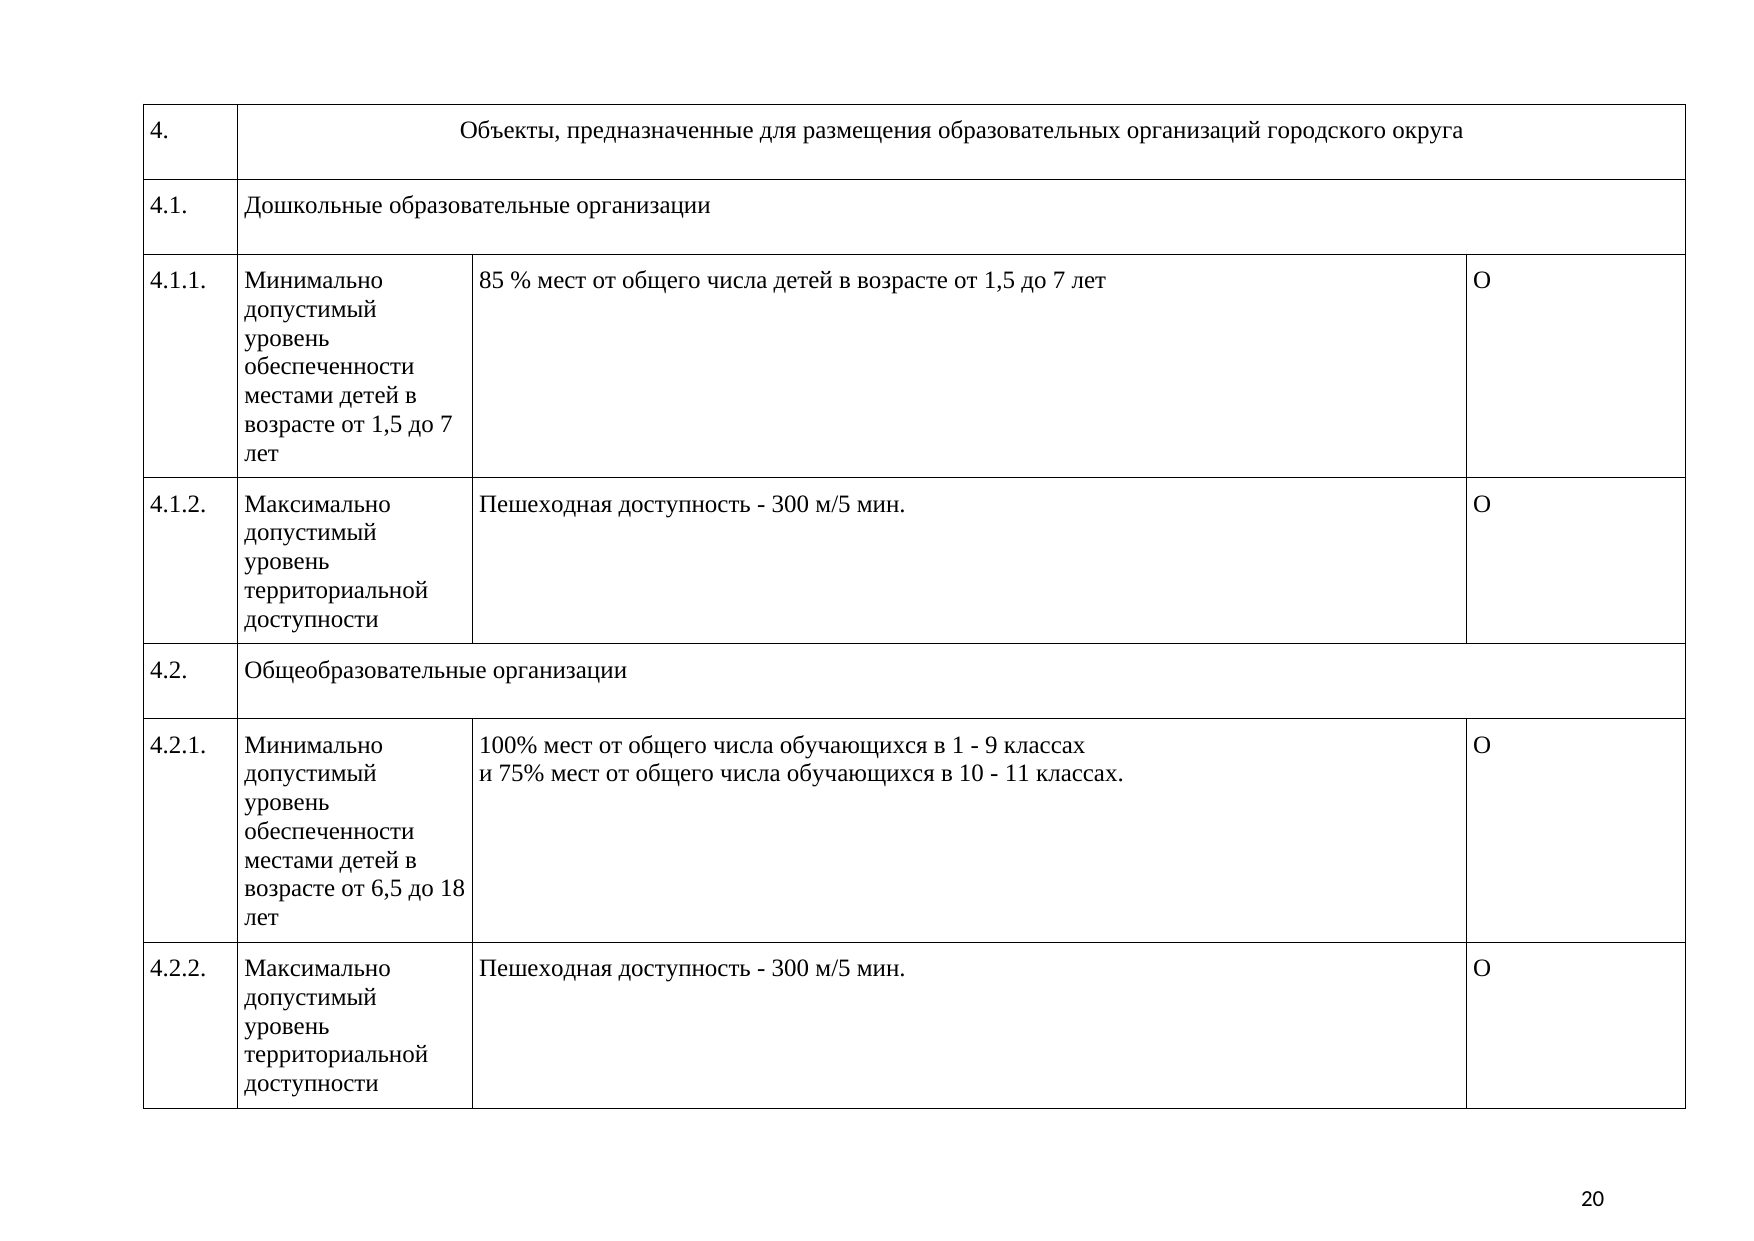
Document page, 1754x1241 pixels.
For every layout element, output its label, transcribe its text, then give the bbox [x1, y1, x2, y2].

table_cell 4.1.2. [144, 478, 237, 643]
table_cell Дошкольные образовательные организации [238, 180, 1685, 253]
table_cell Минимально допустимый уровень обеспеченности местами детей в возрасте от 6,5 до 18 лет [238, 719, 472, 942]
table_cell 4.1.1. [144, 255, 237, 477]
table_cell 4. [144, 105, 237, 178]
table_cell О [1467, 719, 1685, 942]
table_cell Минимально допустимый уровень обеспеченности местами детей в возрасте от 1,5 до 7 лет [238, 255, 472, 477]
table_cell Пешеходная доступность - 300 м/5 мин. [473, 478, 1466, 643]
table_cell 4.1. [144, 180, 237, 253]
table_cell Объекты, предназначенные для размещения образовательных организаций городского округа [238, 105, 1685, 178]
table_cell О [1467, 478, 1685, 643]
table_cell 85 % мест от общего числа детей в возрасте от 1,5 до 7 лет [473, 255, 1466, 477]
table_cell Максимально допустимый уровень территориальной доступности [238, 943, 472, 1108]
table_cell 100% мест от общего числа обучающихся в 1 - 9 классах и 75% мест от общего числа обучающихся в 10 - 11 классах. [473, 719, 1466, 942]
table_cell О [1467, 255, 1685, 477]
table_cell Общеобразовательные организации [238, 644, 1685, 718]
table_cell 4.2. [144, 644, 237, 718]
table_cell Максимально допустимый уровень территориальной доступности [238, 478, 472, 643]
table_cell О [1467, 943, 1685, 1108]
table_cell Пешеходная доступность - 300 м/5 мин. [473, 943, 1466, 1108]
table_cell 4.2.1. [144, 719, 237, 942]
table_cell 4.2.2. [144, 943, 237, 1108]
